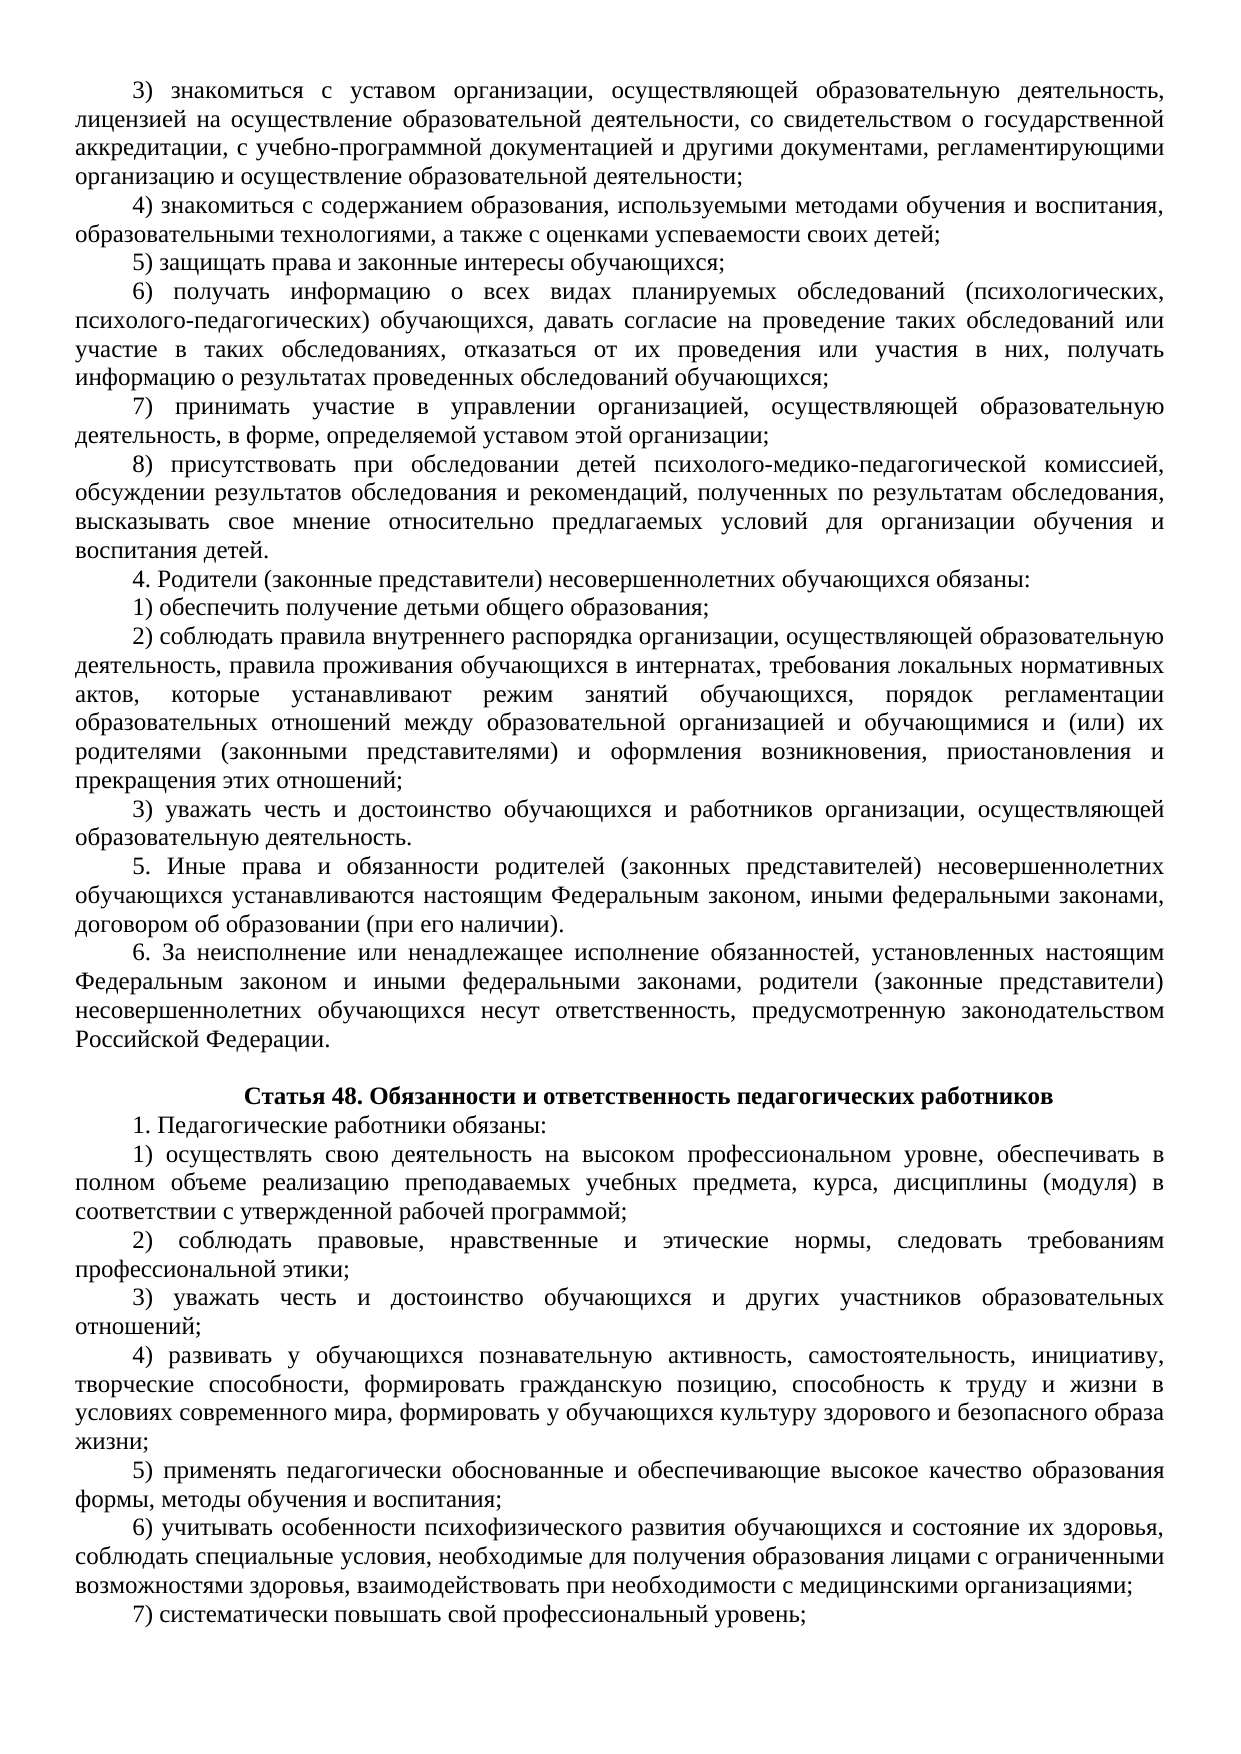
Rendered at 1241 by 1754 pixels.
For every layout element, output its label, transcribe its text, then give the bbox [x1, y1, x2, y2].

text 4) развивать у обучающихся познавательную активность, самостоятельность, инициативу, творческие способности, формировать гражданскую позицию, способность к труду и жизни в условиях современного мира, формировать у обучающихся культуру здорового и безопасного образа жизни; [75, 1340, 1165, 1455]
text 8) присутствовать при обследовании детей психолого-медико-педагогической комиссией, обсуждении результатов обследования и рекомендаций, полученных по результатам обследования, высказывать свое мнение относительно предлагаемых условий для организации обучения и воспитания детей. [75, 449, 1165, 564]
text 1) обеспечить получение детьми общего образования; [75, 592, 1165, 621]
text 4. Родители (законные представители) несовершеннолетних обучающихся обязаны: [75, 564, 1165, 592]
text 6) учитывать особенности психофизического развития обучающихся и состояние их здоровья, соблюдать специальные условия, необходимые для получения образования лицами с ограниченными возможностями здоровья, взаимодействовать при необходимости с медицинскими организациями; [75, 1512, 1165, 1599]
text 3) уважать честь и достоинство обучающихся и работников организации, осуществляющей образовательную деятельность. [75, 794, 1165, 851]
text 2) соблюдать правовые, нравственные и этические нормы, следовать требованиям профессиональной этики; [75, 1225, 1165, 1282]
text 6. За неисполнение или ненадлежащее исполнение обязанностей, установленных настоящим Федеральным законом и иными федеральными законами, родители (законные представители) несовершеннолетних обучающихся несут ответственность, предусмотренную законодательством Российской Федерации. [75, 937, 1165, 1052]
text 6) получать информацию о всех видах планируемых обследований (психологических, психолого-педагогических) обучающихся, давать согласие на проведение таких обследований или участие в таких обследованиях, отказаться от их проведения или участия в них, получать информацию о результатах проведенных обследований обучающихся; [75, 276, 1165, 391]
text 3) уважать честь и достоинство обучающихся и других участников образовательных отношений; [75, 1282, 1165, 1340]
text 1. Педагогические работники обязаны: [75, 1110, 1165, 1139]
text 5. Иные права и обязанности родителей (законных представителей) несовершеннолетних обучающихся устанавливаются настоящим Федеральным законом, иными федеральными законами, договором об образовании (при его наличии). [75, 851, 1165, 937]
text 5) защищать права и законные интересы обучающихся; [75, 247, 1165, 276]
text 3) знакомиться с уставом организации, осуществляющей образовательную деятельность, лицензией на осуществление образовательной деятельности, со свидетельством о государственной аккредитации, с учебно-программной документацией и другими документами, регламентирующими организацию и осуществление образовательной деятельности; [75, 75, 1165, 190]
text 2) соблюдать правила внутреннего распорядка организации, осуществляющей образовательную деятельность, правила проживания обучающихся в интернатах, требования локальных нормативных актов, которые устанавливают режим занятий обучающихся, порядок регламентации образовательных отношений между образовательной организацией и обучающимися и (или) их родителями (законными представителями) и оформления возникновения, приостановления и прекращения этих отношений; [75, 621, 1165, 794]
text 1) осуществлять свою деятельность на высоком профессиональном уровне, обеспечивать в полном объеме реализацию преподаваемых учебных предмета, курса, дисциплины (модуля) в соответствии с утвержденной рабочей программой; [75, 1139, 1165, 1225]
text Статья 48. Обязанности и ответственность педагогических работников [75, 1081, 1165, 1110]
text 7) принимать участие в управлении организацией, осуществляющей образовательную деятельность, в форме, определяемой уставом этой организации; [75, 391, 1165, 449]
text 5) применять педагогически обоснованные и обеспечивающие высокое качество образования формы, методы обучения и воспитания; [75, 1455, 1165, 1512]
text 7) систематически повышать свой профессиональный уровень; [75, 1599, 1165, 1627]
text 4) знакомиться с содержанием образования, используемыми методами обучения и воспитания, образовательными технологиями, а также с оценками успеваемости своих детей; [75, 190, 1165, 247]
